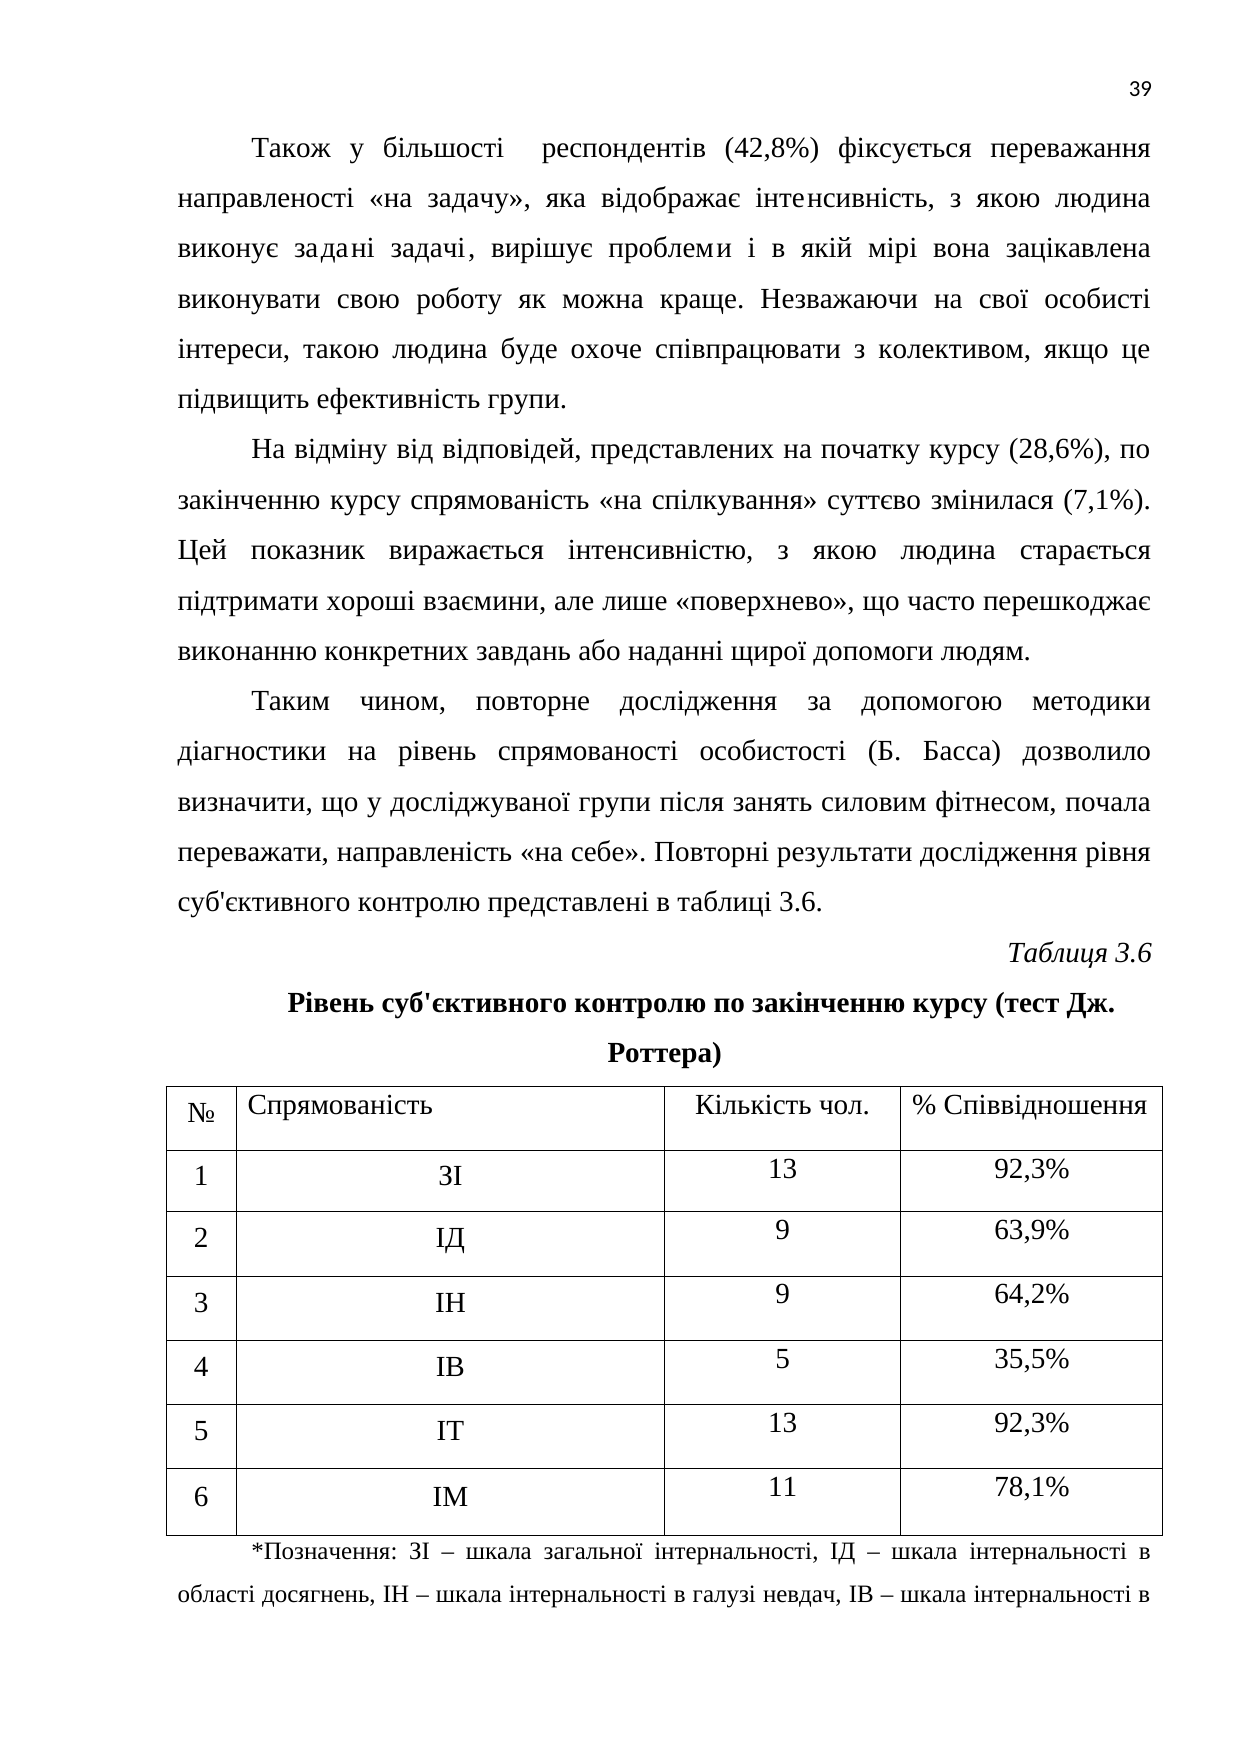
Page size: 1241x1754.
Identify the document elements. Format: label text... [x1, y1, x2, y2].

table_cell 63,9% [901, 1212, 1162, 1276]
table_cell 35,5% [901, 1341, 1162, 1404]
table_cell 5 [167, 1405, 236, 1468]
table_cell ІН [237, 1277, 664, 1340]
table_cell 5 [665, 1341, 900, 1404]
table_cell 3 [167, 1277, 236, 1340]
table_header № [167, 1087, 236, 1150]
table_cell 9 [665, 1277, 900, 1340]
table_cell 13 [665, 1405, 900, 1468]
table_header Кількість чол. [665, 1087, 900, 1150]
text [177, 1536, 1152, 1608]
table_cell ІВ [237, 1341, 664, 1404]
table_cell 6 [167, 1469, 236, 1535]
table_cell 78,1% [901, 1469, 1162, 1535]
table_cell ІМ [237, 1469, 664, 1535]
table_cell 11 [665, 1469, 900, 1535]
table_cell 2 [167, 1212, 236, 1276]
text На відміну від відповідей, представлених на початку курсу (28,6%), по закінченню курсу спрямованість «на спілкування» суттєво змінилася (7,1%). Цей показник виражається інтенсивністю, з якою людина старається підтримати хороші взаємини, але лише «поверхнево», що часто перешкоджає виконанню конкретних завдань або наданні щирої допомоги людям. [177, 432, 1152, 666]
table_header Спрямованість [237, 1087, 664, 1150]
text Таким чином, повторне дослідження за допомогою методики діагностики на рівень спрямованості особистості (Б. Басса) дозволило визначити, що у досліджуваної групи після занять силовим фітнесом, почала переважати, направленість «на себе». Повторні результати дослідження рівня суб'єктивного контролю представлені в таблиці 3.6. [177, 683, 1152, 918]
table_cell 13 [665, 1151, 900, 1211]
table_cell ІТ [237, 1405, 664, 1468]
text Також у більшості респондентів (42,8%) фіксується переважання направленості «на задачу», яка відображає інте нсивність, з якою людина виконує за да ні задачі , вирішує проблем и і в якій мірі вона зацікавлена виконувати свою роботу як можна краще. Незважаючи на свої особисті інтереси, такою людина буде охоче співпрацювати з колективом, якщо це підвищить ефективність групи. [177, 130, 1152, 415]
table_header % Співвідношення [901, 1087, 1162, 1150]
table_cell 92,3% [901, 1151, 1162, 1211]
table_cell 9 [665, 1212, 900, 1276]
table_cell 1 [167, 1151, 236, 1211]
text Таблиця 3.6 [177, 935, 1152, 968]
table_cell ІД [237, 1212, 664, 1276]
table_cell 92,3% [901, 1405, 1162, 1468]
table_cell ЗІ [237, 1151, 664, 1211]
table_cell 64,2% [901, 1277, 1162, 1340]
table_cell 4 [167, 1341, 236, 1404]
text Рівень суб'єктивного контролю по закінченню курсу (тест Дж. Роттера) [177, 985, 1152, 1069]
